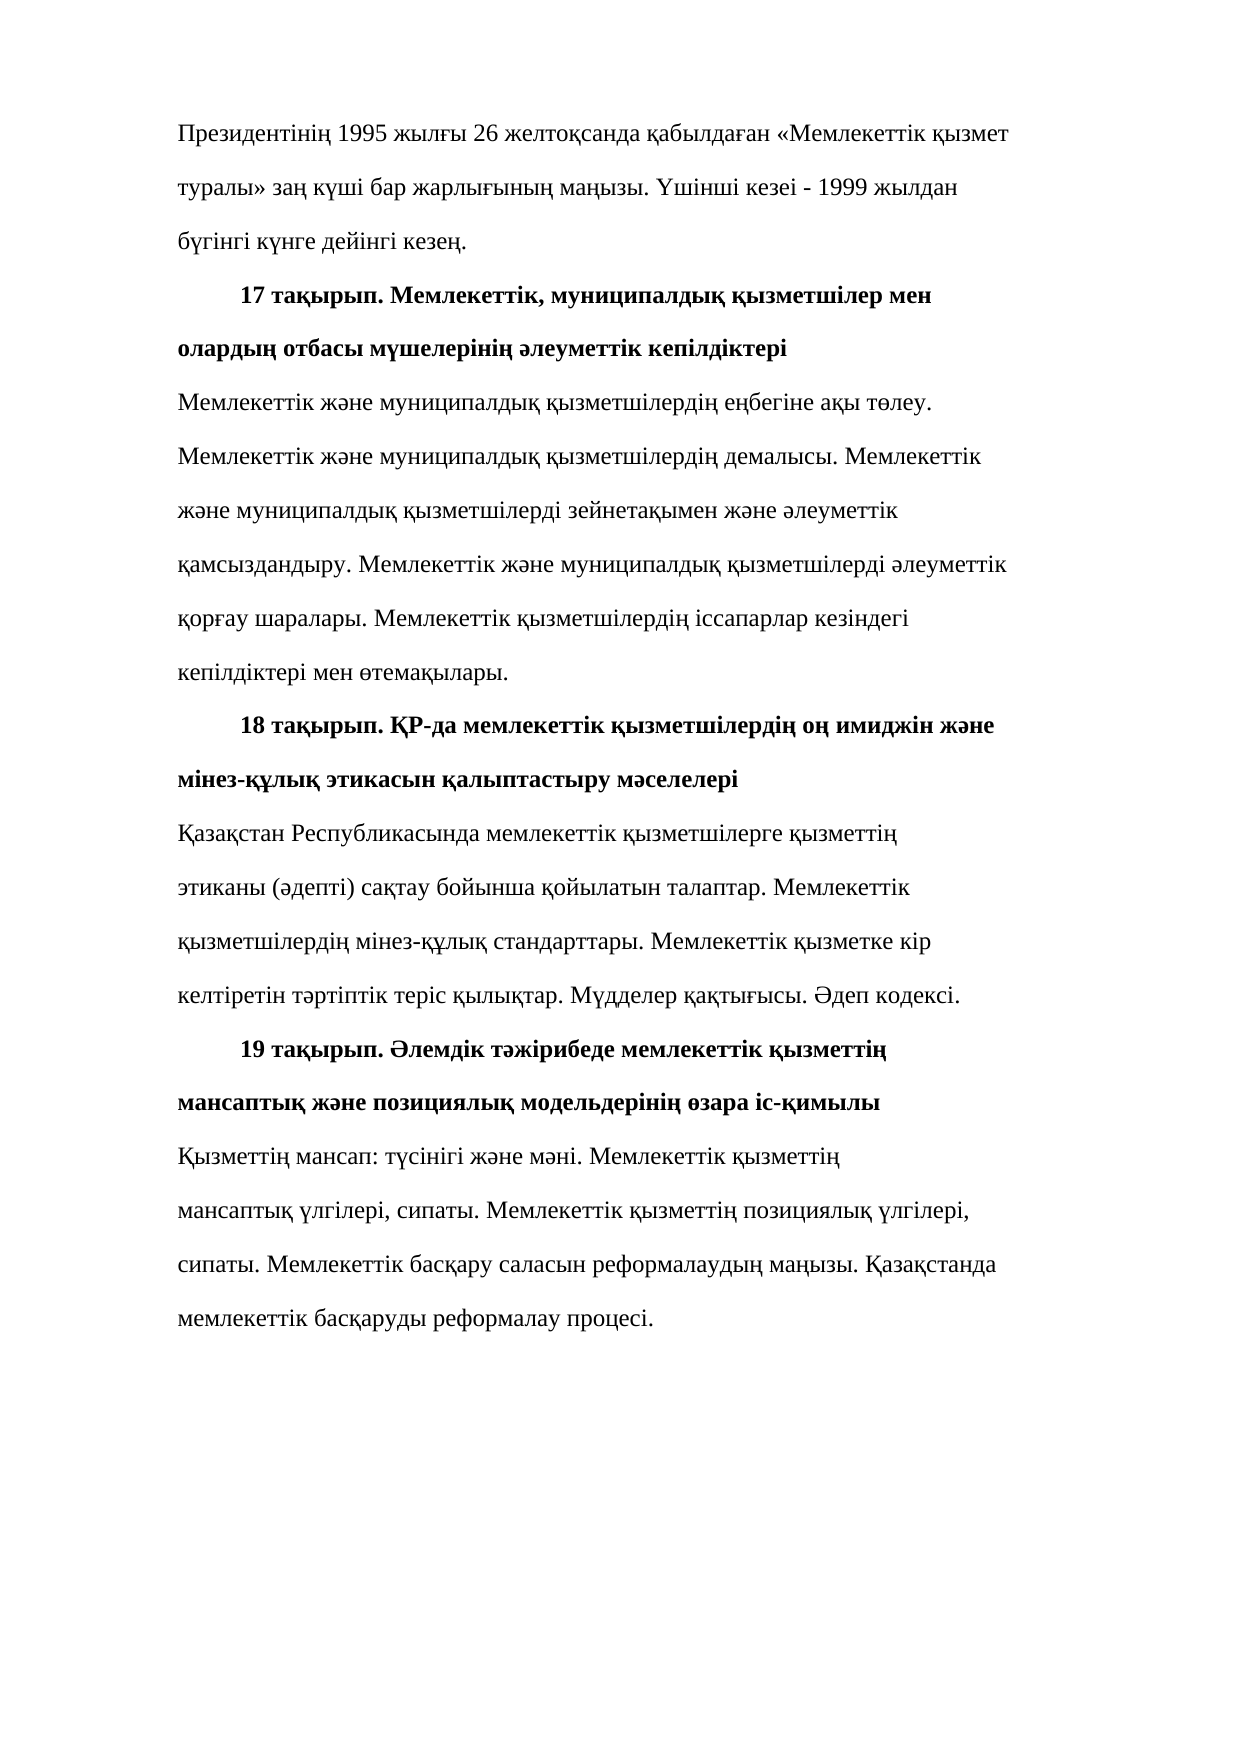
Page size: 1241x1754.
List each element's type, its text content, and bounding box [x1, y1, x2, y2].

text 19 тақырып. Әлемдік тәжірибеде мемлекеттік қызметтің [177, 1034, 1152, 1062]
text 17 тақырып. Мемлекеттік, муниципалдық қызметшілер мен [177, 280, 1152, 308]
text Қызметтің мансап: түсінігі және мәні. Мемлекеттік қызметтің [177, 1141, 1152, 1170]
text қорғау шаралары. Мемлекеттік қызметшілердің іссапарлар кезіндегі [177, 603, 1152, 632]
text туралы» заң күші бар жарлығының маңызы. Үшінші кезеі - 1999 жылдан [177, 172, 1152, 201]
text Мемлекеттік және муниципалдық қызметшілердің еңбегіне ақы төлеу. [177, 387, 1152, 416]
text мансаптық және позициялық модельдерінің өзара іс-қимылы [177, 1087, 1152, 1116]
text сипаты. Мемлекеттік басқару саласын реформалаудың маңызы. Қазақстанда [177, 1249, 1152, 1278]
text этиканы (әдепті) сақтау бойынша қойылатын талаптар. Мемлекеттік [177, 872, 1152, 901]
text мінез-құлық этикасын қалыптастыру мәселелері [177, 764, 1152, 793]
text қызметшілердің мінез-құлық стандарттары. Мемлекеттік қызметке кір [177, 926, 1152, 955]
text кепілдіктері мен өтемақылары. [177, 657, 1152, 685]
text Президентінің 1995 жылғы 26 желтоқсанда қабылдаған «Мемлекеттік қызмет [177, 118, 1152, 147]
text Мемлекеттік және муниципалдық қызметшілердің демалысы. Мемлекеттік [177, 441, 1152, 470]
text және муниципалдық қызметшілерді зейнетақымен және әлеуметтік [177, 495, 1152, 524]
text қамсыздандыру. Мемлекеттік және муниципалдық қызметшілерді әлеуметтік [177, 549, 1152, 578]
text мемлекеттік басқаруды реформалау процесі. [177, 1303, 1152, 1332]
text 18 тақырып. ҚР-да мемлекеттік қызметшілердің оң имиджін және [177, 711, 1152, 739]
text Қазақстан Республикасында мемлекеттік қызметшілерге қызметтің [177, 818, 1152, 847]
text олардың отбасы мүшелерінің әлеуметтік кепілдіктері [177, 333, 1152, 362]
text келтіретін тәртіптік теріс қылықтар. Мүдделер қақтығысы. Әдеп кодексі. [177, 980, 1152, 1008]
text бүгінгі күнге дейінгі кезең. [177, 226, 1152, 254]
text мансаптық үлгілері, сипаты. Мемлекеттік қызметтің позициялық үлгілері, [177, 1195, 1152, 1224]
